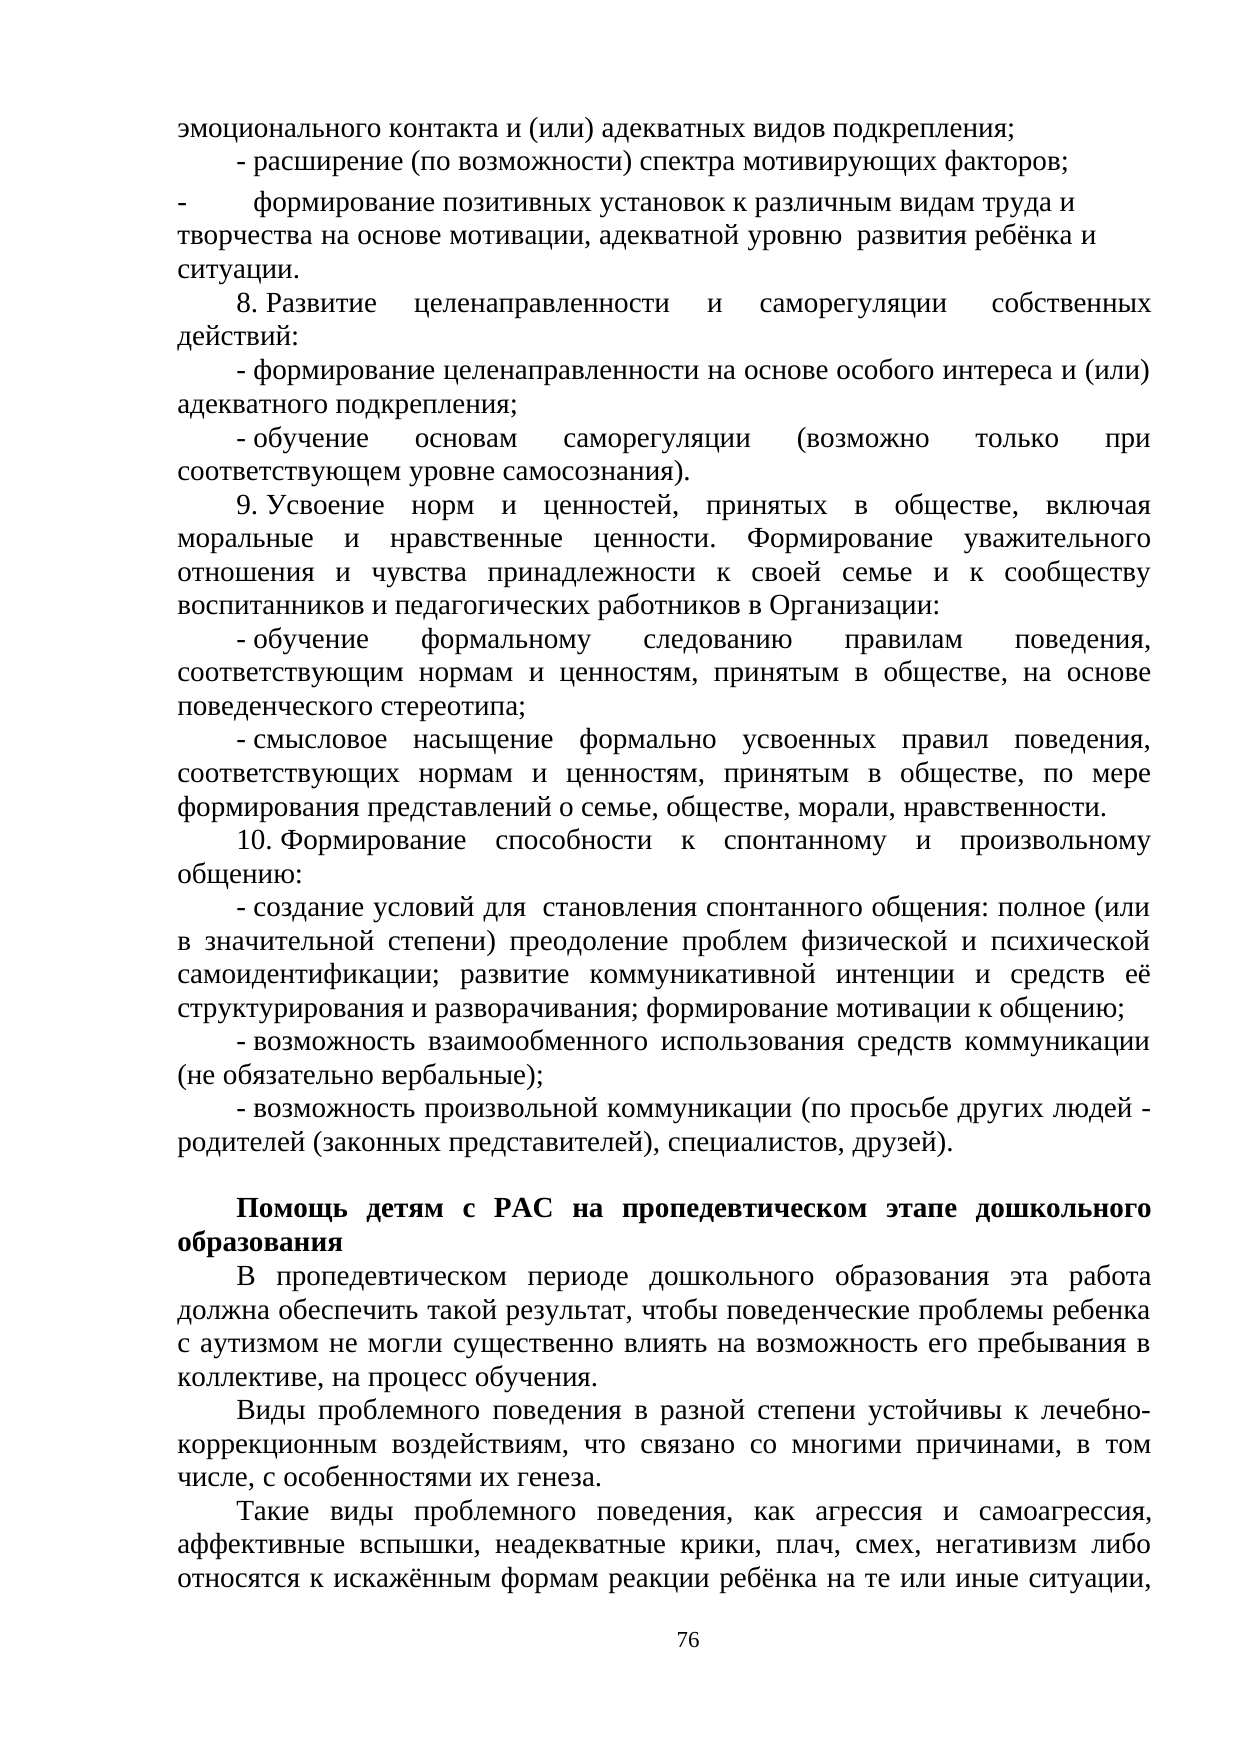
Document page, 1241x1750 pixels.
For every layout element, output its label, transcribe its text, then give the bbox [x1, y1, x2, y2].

text Виды проблемного поведения в разной степени устойчивы к лечебно- коррекционным воздействиям, что связано со многими причинами, в том числе, с особенностями их генеза. [177, 1392, 1152, 1493]
list формирование позитивных установок к различным видам труда и творчества на основе мотивации, адекватной уровню развития ребёнка и ситуации. [177, 184, 1151, 285]
list обучение основам саморегуляции (возможно только при соответствующем уровне самосознания). [177, 420, 1151, 487]
list создание условий для становления спонтанного общения: полное (или в значительной степени) преодоление проблем физической и психической самоидентификации; развитие коммуникативной интенции и средств её структурирования и разворачивания; формирование мотивации к общению; [177, 889, 1151, 1023]
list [177, 110, 1151, 144]
list обучение формальному следованию правилам поведения, соответствующим нормам и ценностям, принятым в обществе, на основе поведенческого стереотипа; [177, 621, 1151, 722]
list возможность произвольной коммуникации (по просьбе других людей - родителей (законных представителей), специалистов, друзей). [177, 1091, 1152, 1158]
list формирование целенаправленности на основе особого интереса и (или) адекватного подкрепления; [177, 352, 1151, 419]
list Развитие целенаправленности и саморегуляции собственных действий: [177, 285, 1152, 352]
text В пропедевтическом периоде дошкольного образования эта работа должна обеспечить такой результат, чтобы поведенческие проблемы ребенка с аутизмом не могли существенно влиять на возможность его пребывания в коллективе, на процесс обучения. [177, 1258, 1151, 1392]
list Формирование способности к спонтанному и произвольному общению: [177, 822, 1151, 889]
list возможность взаимообменного использования средств коммуникации (не обязательно вербальные); [177, 1023, 1151, 1091]
subtitle Помощь детям с РАС на пропедевтическом этапе дошкольного образования [177, 1191, 1152, 1258]
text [177, 1493, 1152, 1594]
list расширение (по возможности) спектра мотивирующих факторов; [236, 144, 1240, 177]
list Усвоение норм и ценностей, принятых в обществе, включая моральные и нравственные ценности. Формирование уважительного отношения и чувства принадлежности к своей семье и к сообществу воспитанников и педагогических работников в Организации: [177, 487, 1151, 621]
list смысловое насыщение формально усвоенных правил поведения, соответствующих нормам и ценностям, принятым в обществе, по мере формирования представлений о семье, обществе, морали, нравственности. [177, 722, 1151, 822]
